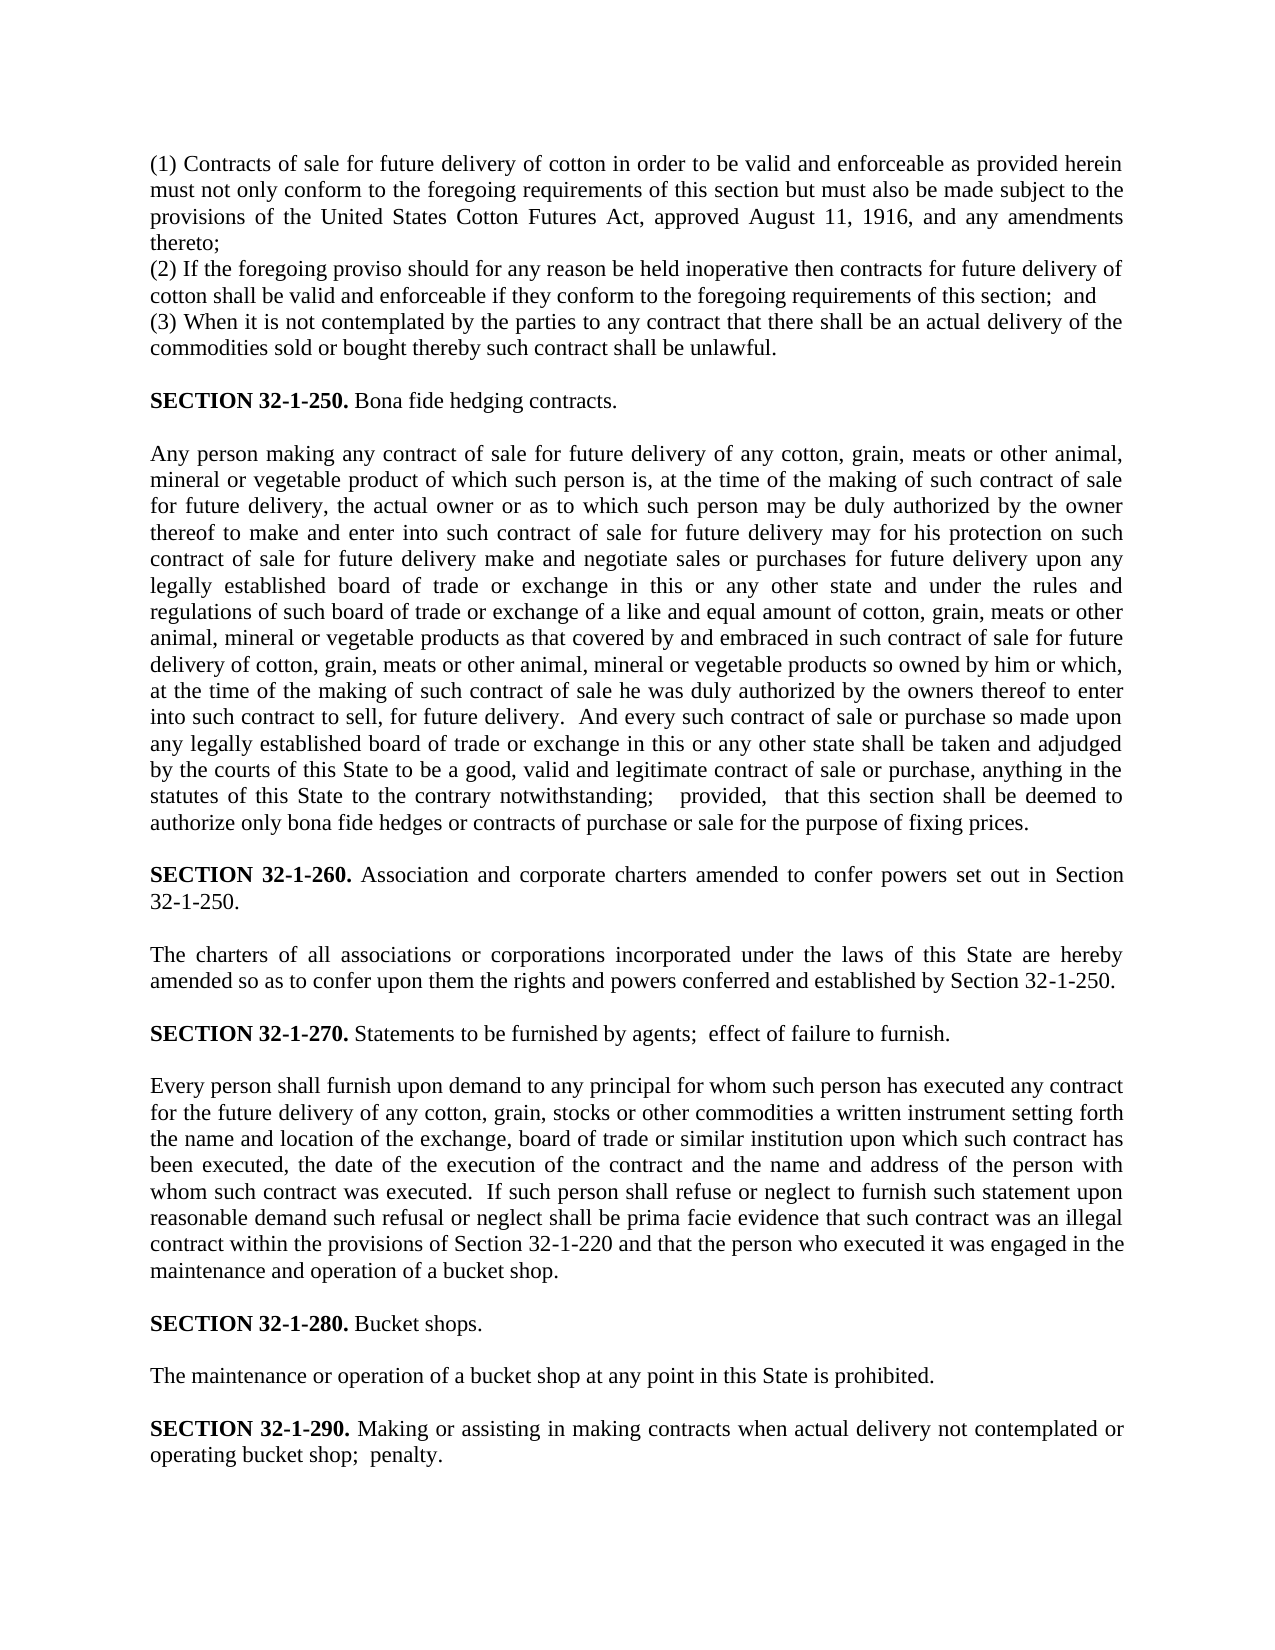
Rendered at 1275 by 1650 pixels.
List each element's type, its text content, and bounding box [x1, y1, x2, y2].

text SECTION 32-1-260. Association and corporate charters amended to confer powers set out in Section 32-1-250. [150, 862, 1125, 914]
text SECTION 32-1-290. Making or assisting in making contracts when actual delivery not contemplated or operating bucket shop; penalty. [150, 1415, 1125, 1468]
text Any person making any contract of sale for future delivery of any cotton, grain, meats or other animal, mineral or vegetable product of which such person is, at the time of the making of such contract of sale for future delivery, the actual owner or as to which such person may be duly authorized by the owner thereof to make and enter into such contract of sale for future delivery may for his protection on such contract of sale for future delivery make and negotiate sales or purchases for future delivery upon any legally established board of trade or exchange in this or any other state and under the rules and regulations of such board of trade or exchange of a like and equal amount of cotton, grain, meats or other animal, mineral or vegetable products as that covered by and embraced in such contract of sale for future delivery of cotton, grain, meats or other animal, mineral or vegetable products so owned by him or which, at the time of the making of such contract of sale he was duly authorized by the owners thereof to enter into such contract to sell, for future delivery. And every such contract of sale or purchase so made upon any legally established board of trade or exchange in this or any other state shall be taken and adjudged by the courts of this State to be a good, valid and legitimate contract of sale or purchase, anything in the statutes of this State to the contrary notwithstanding; provided, that this section shall be deemed to authorize only bona fide hedges or contracts of purchase or sale for the purpose of fixing prices. [150, 440, 1125, 835]
text SECTION 32-1-280. Bucket shops. [150, 1309, 1125, 1336]
text Every person shall furnish upon demand to any principal for whom such person has executed any contract for the future delivery of any cotton, grain, stocks or other commodities a written instrument setting forth the name and location of the exchange, board of trade or similar institution upon which such contract has been executed, the date of the execution of the contract and the name and address of the person with whom such contract was executed. If such person shall refuse or neglect to furnish such statement upon reasonable demand such refusal or neglect shall be prima facie evidence that such contract was an illegal contract within the provisions of Section 32-1-220 and that the person who executed it was engaged in the maintenance and operation of a bucket shop. [150, 1072, 1125, 1283]
text The charters of all associations or corporations incorporated under the laws of this State are hereby amended so as to confer upon them the rights and powers conferred and established by Section 32-1-250. [150, 941, 1125, 993]
text (1) Contracts of sale for future delivery of cotton in order to be valid and enforceable as provided herein must not only conform to the foregoing requirements of this section but must also be made subject to the provisions of the United States Cotton Futures Act, approved August 11, 1916, and any amendments thereto; [150, 150, 1125, 255]
text (3) When it is not contemplated by the parties to any contract that there shall be an actual delivery of the commodities sold or bought thereby such contract shall be unlawful. [150, 308, 1125, 361]
text SECTION 32-1-250. Bona fide hedging contracts. [150, 387, 1125, 413]
text The maintenance or operation of a bucket shop at any point in this State is prohibited. [150, 1362, 1125, 1389]
text SECTION 32-1-270. Statements to be furnished by agents; effect of failure to furnish. [150, 1020, 1125, 1046]
text (2) If the foregoing proviso should for any reason be held inoperative then contracts for future delivery of cotton shall be valid and enforceable if they conform to the foregoing requirements of this section; and [150, 255, 1125, 308]
